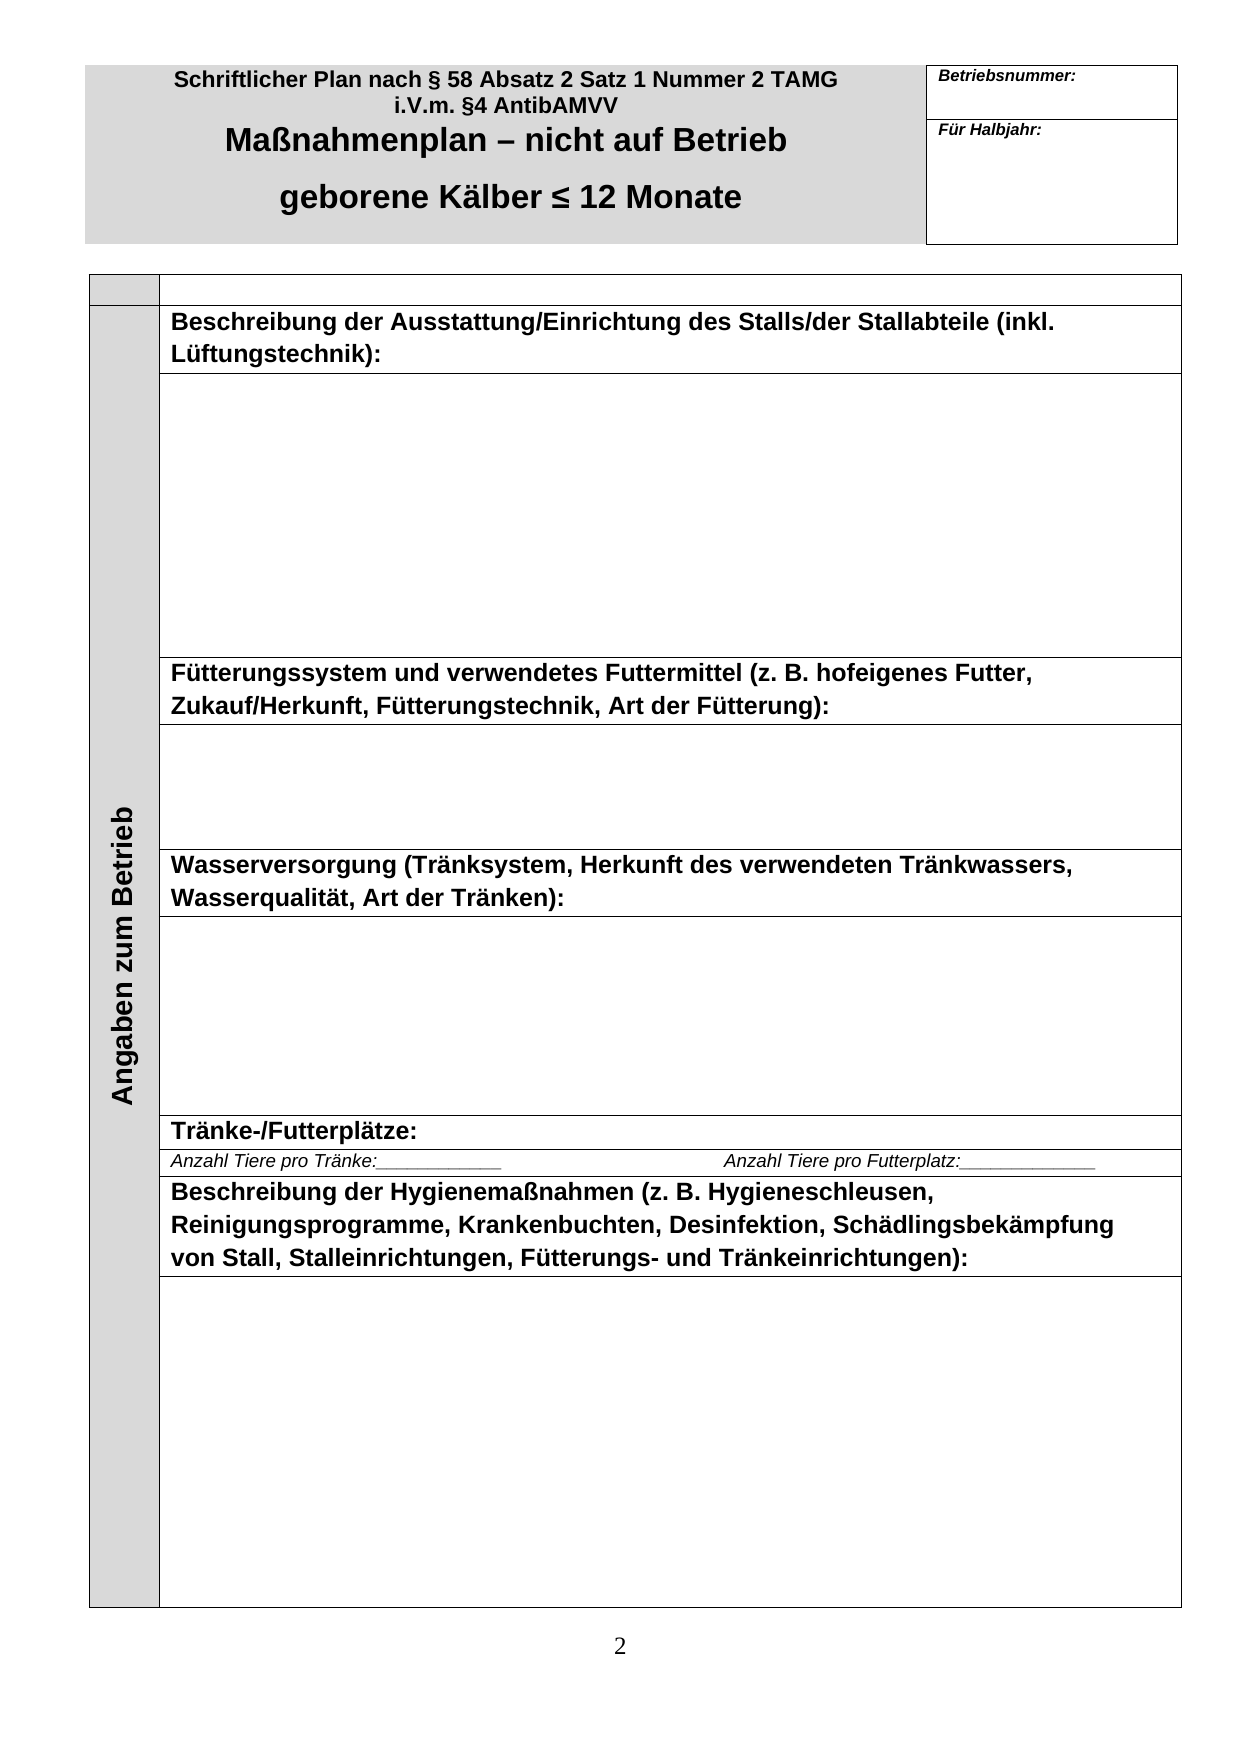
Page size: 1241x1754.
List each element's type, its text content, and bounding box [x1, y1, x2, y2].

table_cell [160, 725, 1181, 849]
table_cell [160, 374, 1181, 657]
table_cell [160, 1277, 1181, 1607]
table_cell Angaben zum Betrieb [90, 306, 159, 1607]
table_cell Anzahl Tiere pro Tränke:____________ [160, 1150, 713, 1176]
table_cell Beschreibung der Hygienemaßnahmen (z. B. Hygieneschleusen, Reinigungsprogramme, Krankenbuchten, Desinfektion, Schädlingsbekämpfung von Stall, Stalleinrichtungen, Fütterungs- und Tränkeinrichtungen): [160, 1177, 1181, 1276]
table_cell [160, 275, 1181, 305]
table_cell [160, 917, 1181, 1115]
table_cell Anzahl Tiere pro Futterplatz:_____________ [713, 1150, 1181, 1176]
table_cell Wasserversorgung (Tränksystem, Herkunft des verwendeten Tränkwassers, Wasserqualität, Art der Tränken): [160, 850, 1181, 916]
table_cell Tränke-/Futterplätze: [160, 1116, 1181, 1149]
table_cell Beschreibung der Ausstattung/Einrichtung des Stalls/der Stallabteile (inkl. Lüftungstechnik): [160, 306, 1181, 372]
table_cell Fütterungssystem und verwendetes Futtermittel (z. B. hofeigenes Futter, Zukauf/Herkunft, Fütterungstechnik, Art der Fütterung): [160, 658, 1181, 724]
